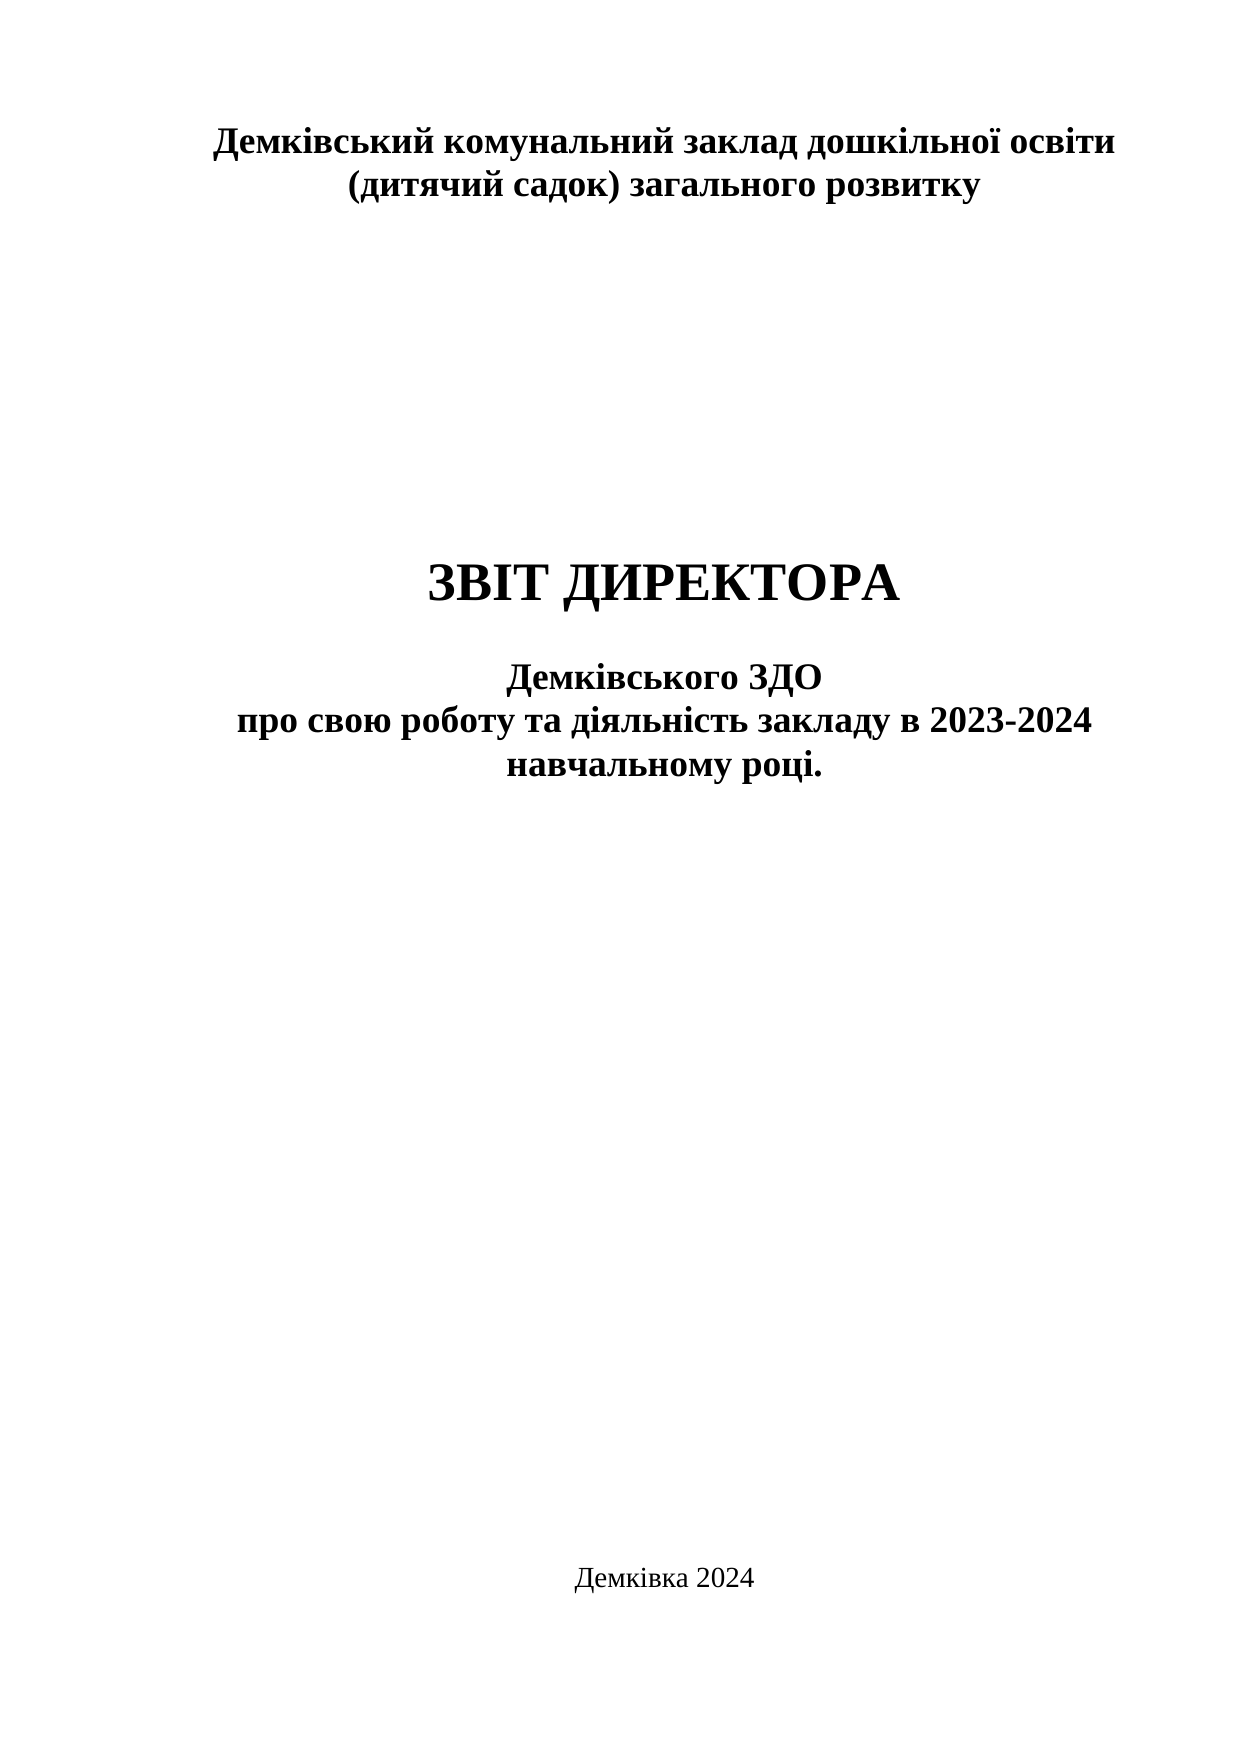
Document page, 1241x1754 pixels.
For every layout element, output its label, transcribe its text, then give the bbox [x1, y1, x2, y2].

text Демківка 2024 [177, 1560, 1152, 1594]
text Демківського ЗДО [177, 655, 1152, 698]
text ЗВІТ ДИРЕКТОРА [177, 549, 1152, 612]
text про свою роботу та діяльність закладу в 2023-2024 навчальному році. [177, 698, 1152, 784]
text Демківський комунальний заклад дошкільної освіти (дитячий садок) загального розвитку [177, 118, 1152, 204]
